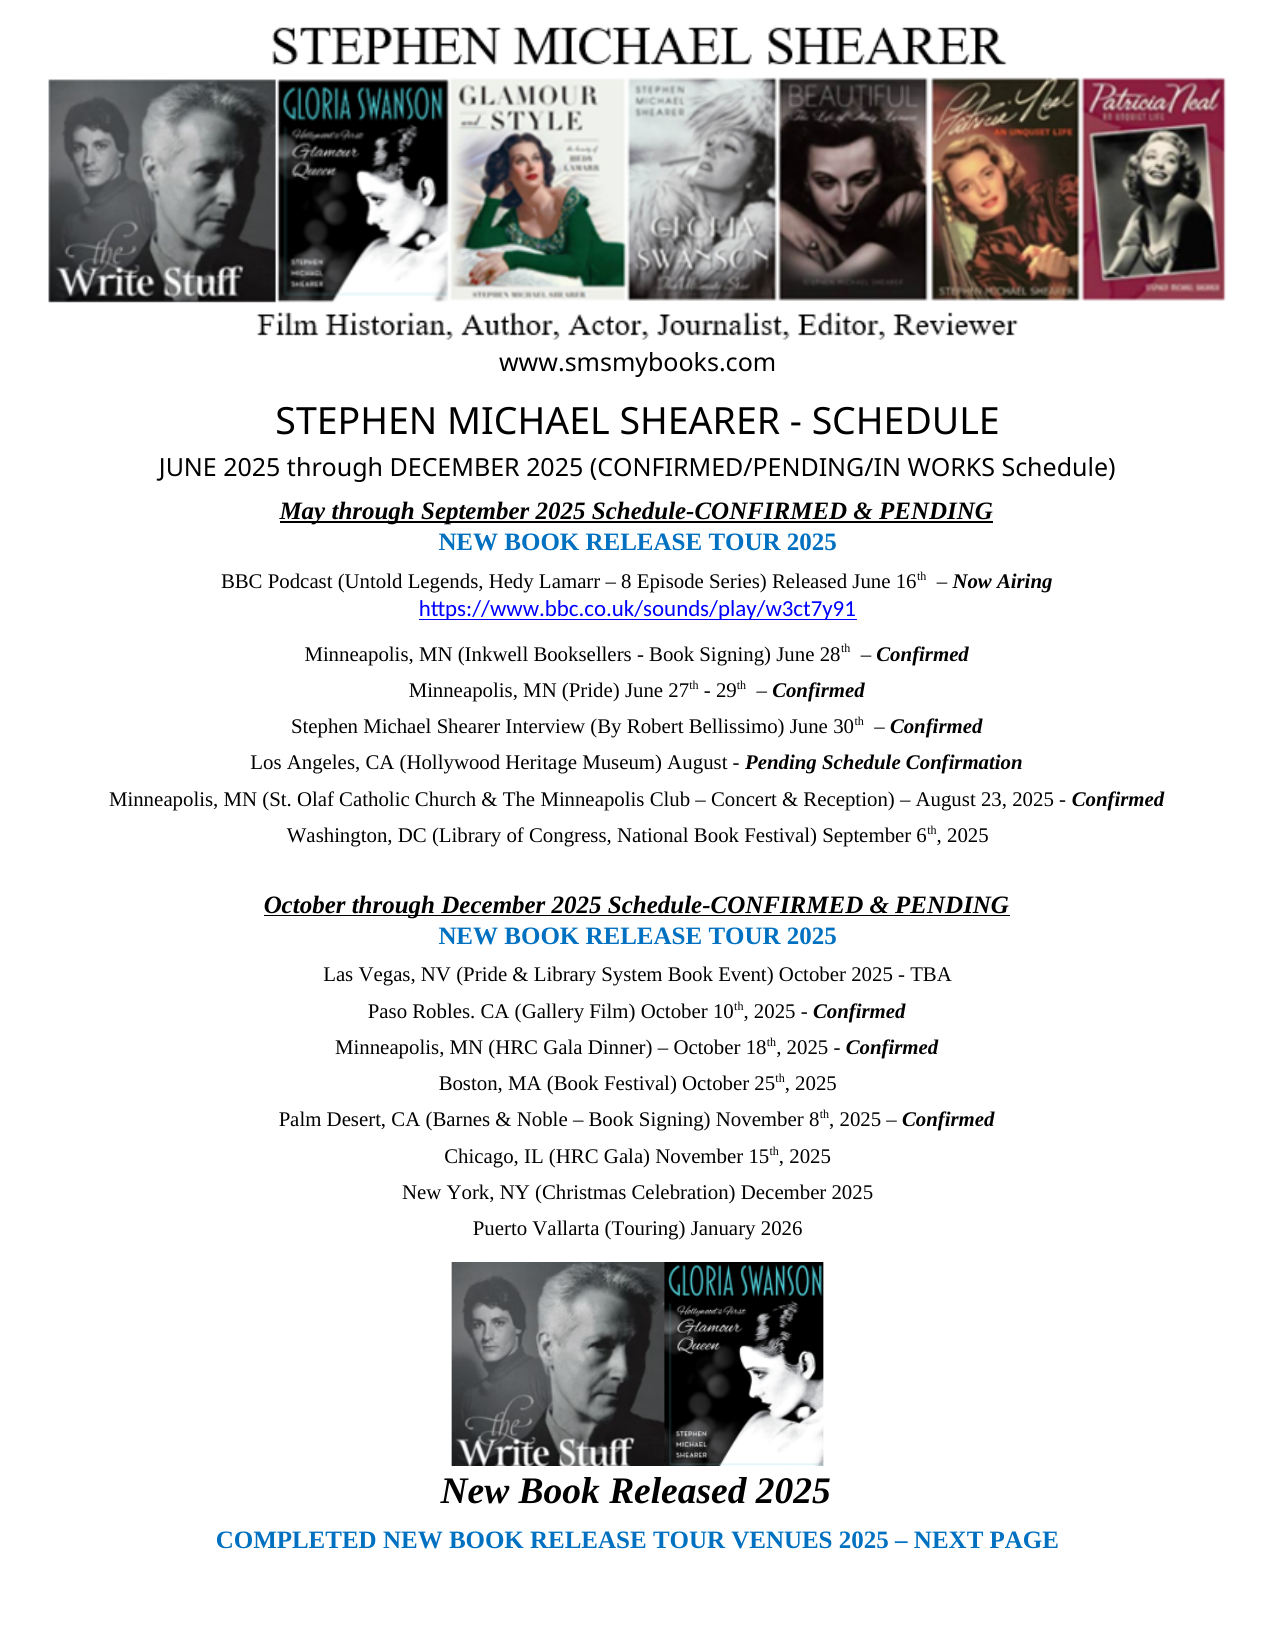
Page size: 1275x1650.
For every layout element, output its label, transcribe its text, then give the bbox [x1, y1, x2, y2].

text Palm Desert, CA (Barnes & Noble – Book Signing) November 8th, 2025 – Confirmed [37, 1107, 1237, 1131]
text https://www.bbc.co.uk/sounds/play/w3ct7y91 [37, 594, 1237, 623]
text Boston, MA (Book Festival) October 25th, 2025 [37, 1071, 1237, 1095]
text New Book Released 2025 [37, 1468, 1237, 1511]
text Chicago, IL (HRC Gala) November 15th, 2025 [37, 1143, 1237, 1168]
text Stephen Michael Shearer Interview (By Robert Bellissimo) June 30th – Confirmed [37, 714, 1237, 738]
text NEW BOOK RELEASE TOUR 2025 [37, 527, 1237, 556]
text New York, NY (Christmas Celebration) December 2025 [37, 1180, 1237, 1204]
text NEW BOOK RELEASE TOUR 2025 [37, 921, 1237, 950]
text May through September 2025 Schedule-CONFIRMED & PENDING [37, 496, 1237, 525]
text JUNE 2025 through DECEMBER 2025 (CONFIRMED/PENDING/IN WORKS Schedule) [37, 449, 1237, 483]
text Minneapolis, MN (Inkwell Booksellers - Book Signing) June 28th – Confirmed [37, 641, 1237, 666]
text STEPHEN MICHAEL SHEARER - SCHEDULE [37, 394, 1237, 445]
text Las Vegas, NV (Pride & Library System Book Event) October 2025 - TBA [37, 962, 1237, 986]
text Paso Robles. CA (Gallery Film) October 10th, 2025 - Confirmed [37, 998, 1237, 1023]
text October through December 2025 Schedule-CONFIRMED & PENDING [37, 890, 1237, 919]
text www.smsmybooks.com [37, 345, 1237, 379]
text Washington, DC (Library of Congress, National Book Festival) September 6th, 2025 [37, 823, 1237, 847]
text Minneapolis, MN (St. Olaf Catholic Church & The Minneapolis Club – Concert & Reception) – August 23, 2025 - Confirmed [37, 786, 1237, 811]
text Minneapolis, MN (Pride) June 27th - 29th – Confirmed [37, 678, 1237, 702]
text COMPLETED NEW BOOK RELEASE TOUR VENUES 2025 – NEXT PAGE [37, 1525, 1237, 1554]
picture [38, 22, 1237, 343]
text Puerto Vallarta (Touring) January 2026 [37, 1216, 1237, 1240]
text Minneapolis, MN (HRC Gala Dinner) – October 18th, 2025 - Confirmed [37, 1035, 1237, 1059]
picture [451, 1262, 824, 1466]
text Los Angeles, CA (Hollywood Heritage Museum) August - Pending Schedule Confirmation [37, 750, 1237, 774]
text BBC Podcast (Untold Legends, Hedy Lamarr – 8 Episode Series) Released June 16th – Now Airing [37, 569, 1237, 593]
